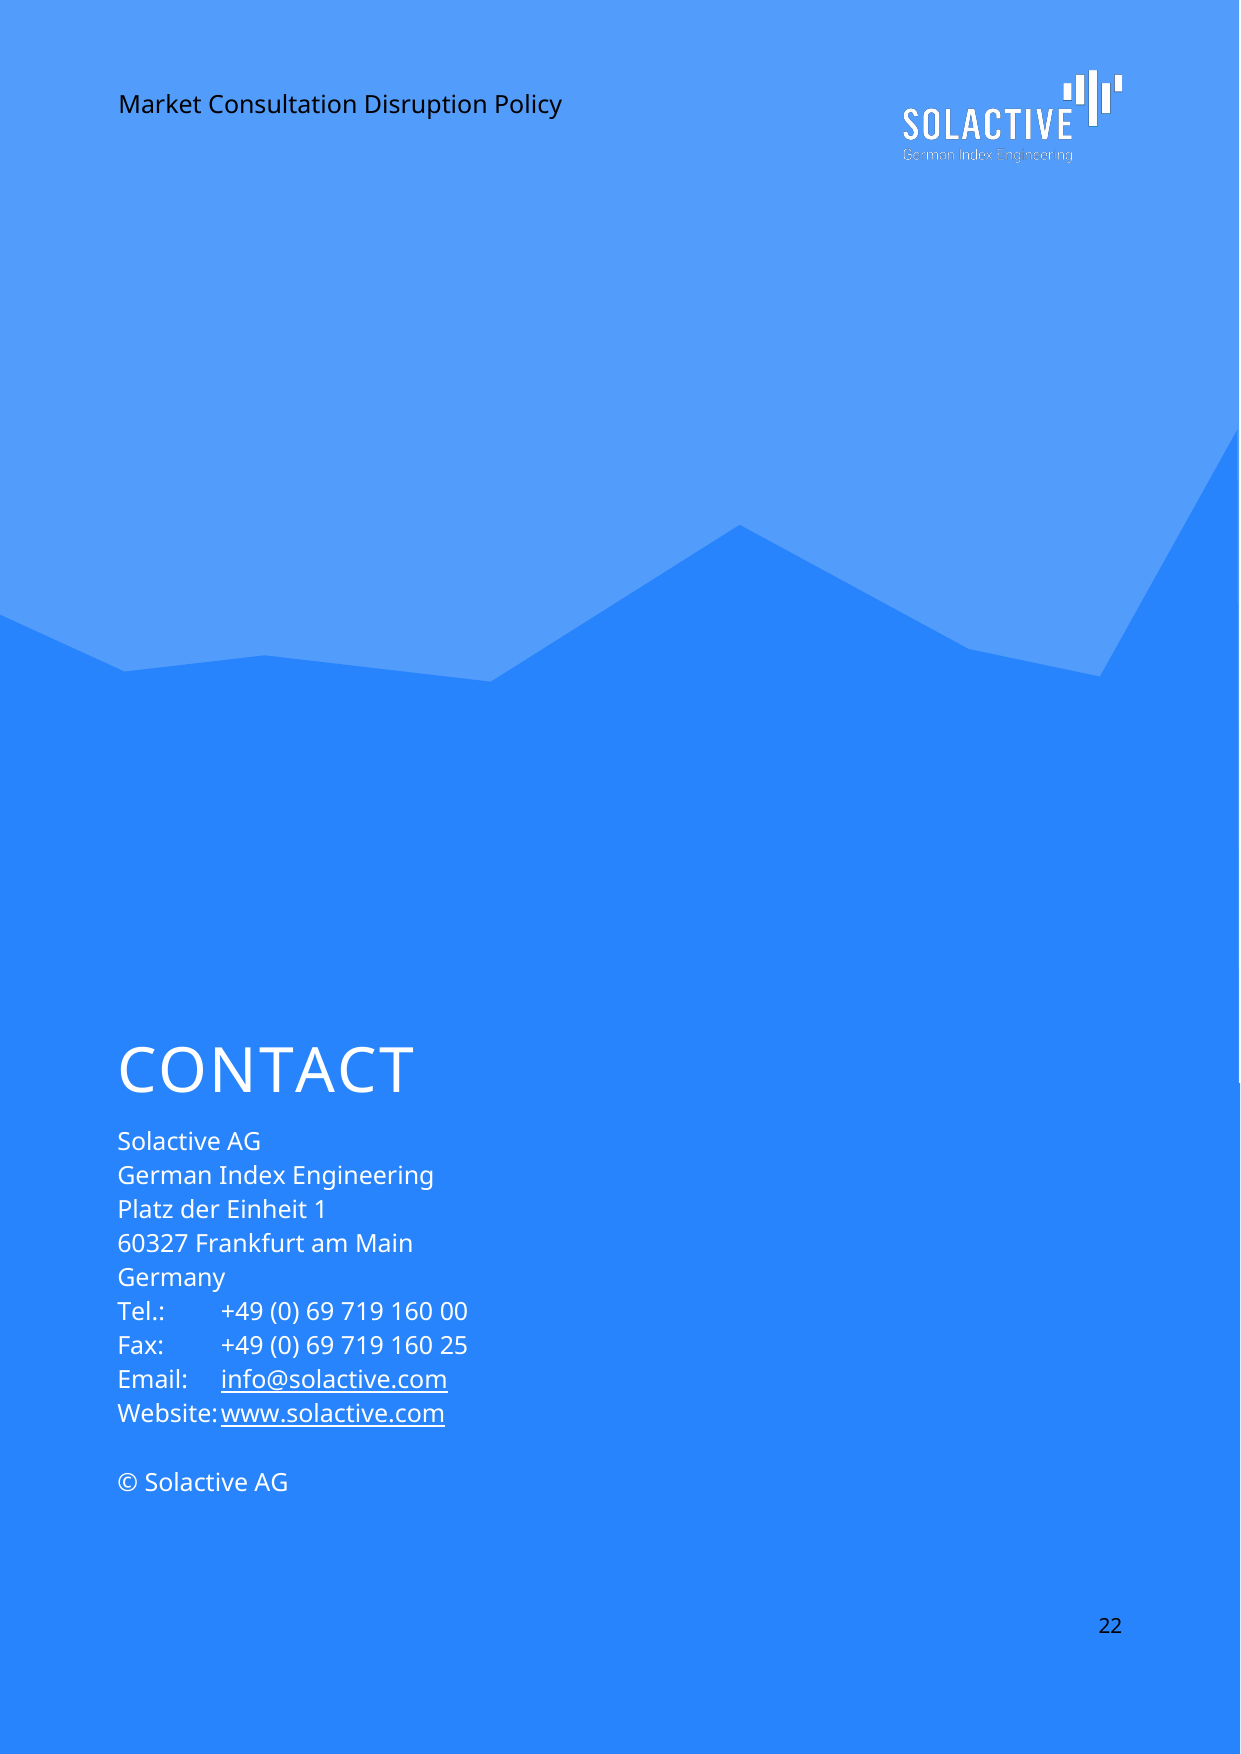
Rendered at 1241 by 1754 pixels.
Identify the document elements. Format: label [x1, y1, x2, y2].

picture [903, 70, 1123, 163]
